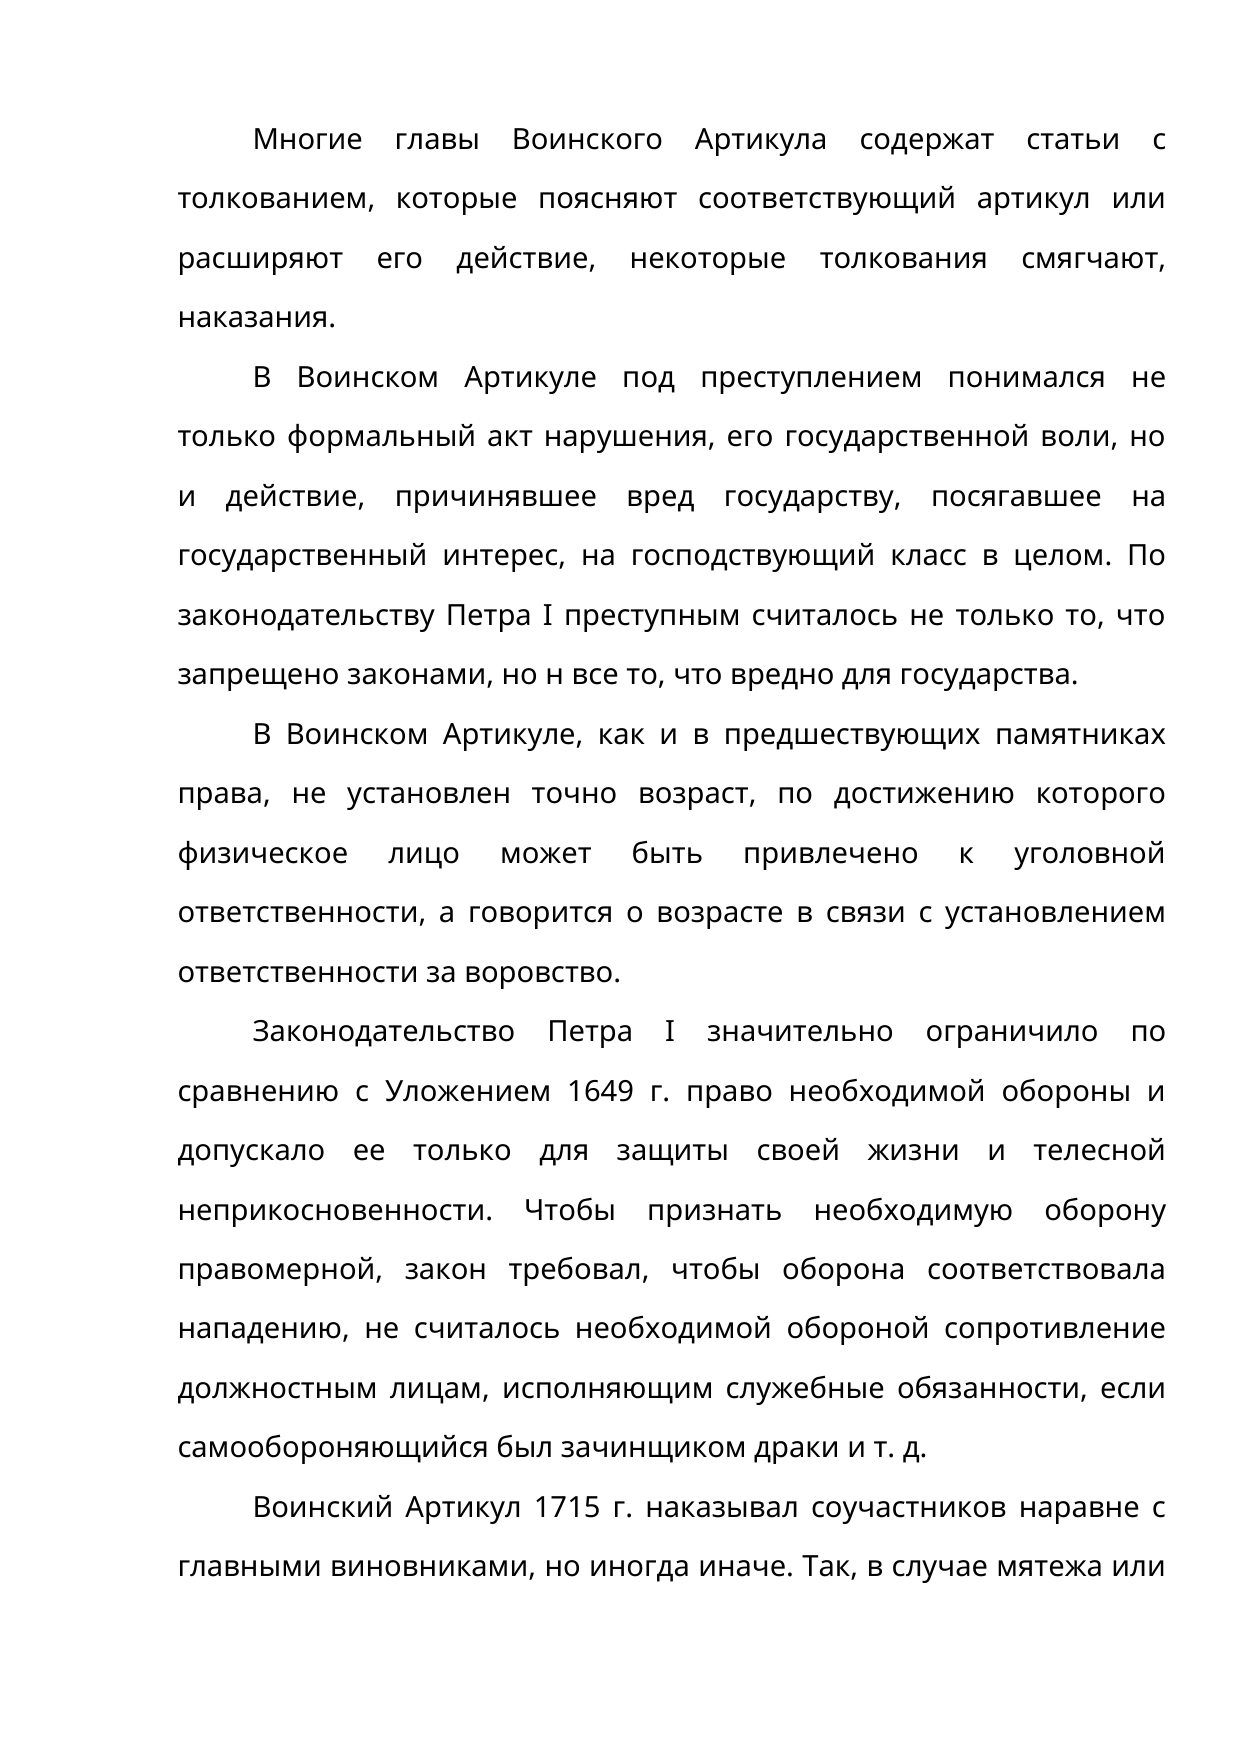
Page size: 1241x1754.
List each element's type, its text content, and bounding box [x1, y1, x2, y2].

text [177, 1486, 1167, 1585]
text Многие главы Воинского Артикула содержат статьи с толкованием, которые поясняют соответствующий артикул или расширяют его действие, некоторые толкования смягчают, наказания. [177, 118, 1167, 336]
text Законодательство Петра I значительно ограничило по сравнению с Уложением . право необходимой обороны и допускало ее только для защиты своей жизни и телесной неприкосновенности. Чтобы признать необходимую оборону правомерной, закон требовал, чтобы оборона соответствовала нападению, не считалось необходимой обороной сопротивление должностным лицам, исполняющим служебные обязанности, если самообороняющийся был зачинщиком драки и т. д. [177, 1010, 1167, 1466]
text В Воинском Артикуле под преступлением понимался не только формальный акт нарушения, его государственной воли, но и действие, причинявшее вред государству, посягавшее на государственный интерес, на господствующий класс в целом. По законодательству Петра I преступным считалось не только то, что запрещено законами, но н все то, что вредно для государства. [177, 356, 1167, 693]
text В Воинском Артикуле, как и в предшествующих памятниках права, не установлен точно возраст, по достижению которого физическое лицо может быть привлечено к уголовной ответственности, а говорится о возрасте в связи с установлением ответственности за воровство. [177, 713, 1167, 991]
